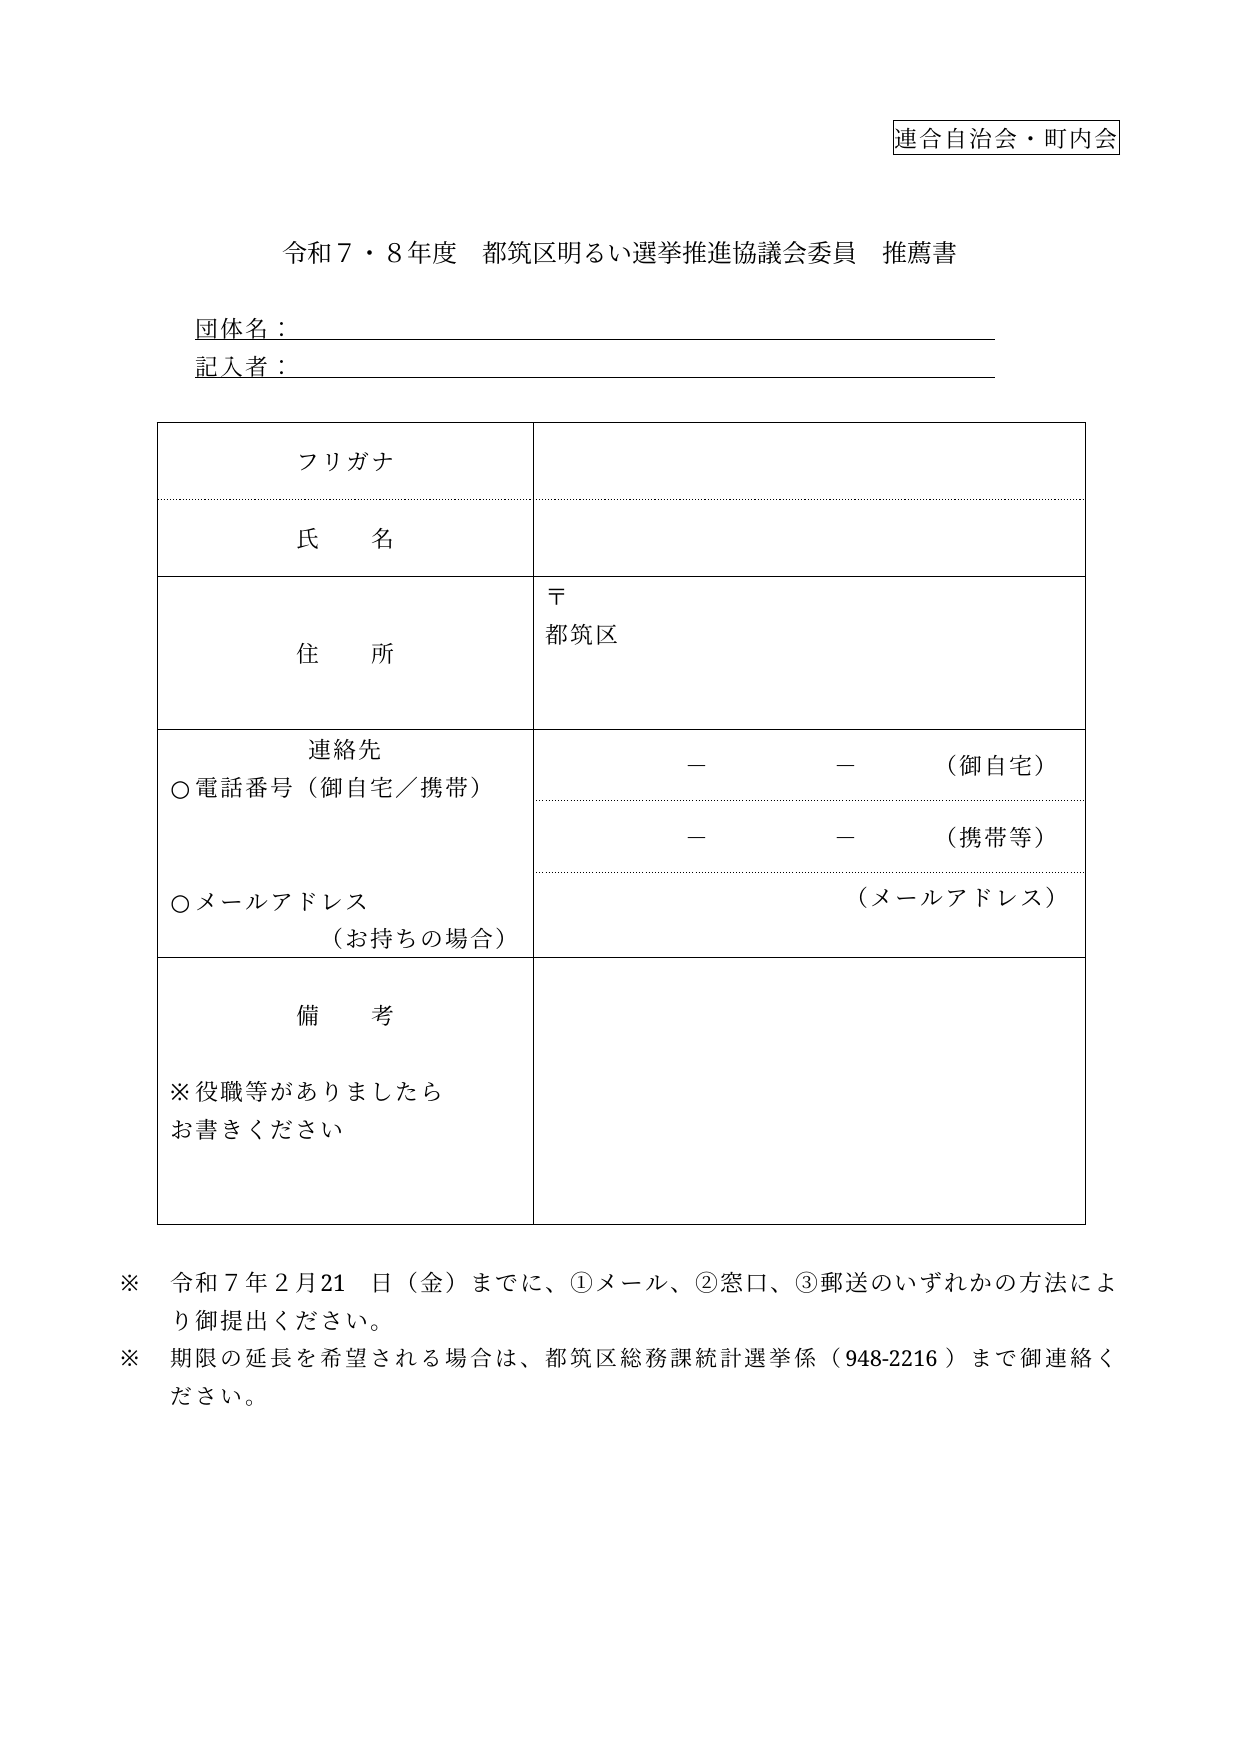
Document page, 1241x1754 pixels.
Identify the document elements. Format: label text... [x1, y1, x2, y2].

text 団体名： [120, 308, 1120, 346]
text 記入者： [120, 346, 1016, 384]
text ※ 令和７年２月21日（金）までに、①メール、②窓口、③郵送のいずれかの方法により御提出ください。 [120, 1262, 1120, 1338]
table_cell 氏 名 [158, 499, 533, 576]
table_cell － － （御自宅） [534, 730, 1085, 800]
table_cell － － （携帯等） [534, 800, 1085, 872]
table_cell 住 所 [158, 577, 533, 728]
table_cell 〒 都筑区 [534, 577, 1085, 728]
table_cell [534, 958, 1085, 1223]
table_cell （メールアドレス） [534, 872, 1085, 957]
table_cell 備 考 ※役職等がありましたら お書きください [158, 958, 533, 1223]
table_cell 連絡先 ○電話番号（御自宅／携帯） ○メールアドレス （お持ちの場合） [158, 730, 533, 957]
text 連合自治会・町内会 [120, 119, 1120, 157]
table_header フリガナ [158, 423, 533, 499]
table_cell [534, 499, 1085, 576]
text ※ 期限の延長を希望される場合は、都筑区総務課統計選挙係（948-2216）まで御連絡ください。 [120, 1338, 1120, 1414]
text 令和７・８年度 都筑区明るい選挙推進協議会委員 推薦書 [120, 232, 1120, 270]
table_header [534, 423, 1085, 499]
